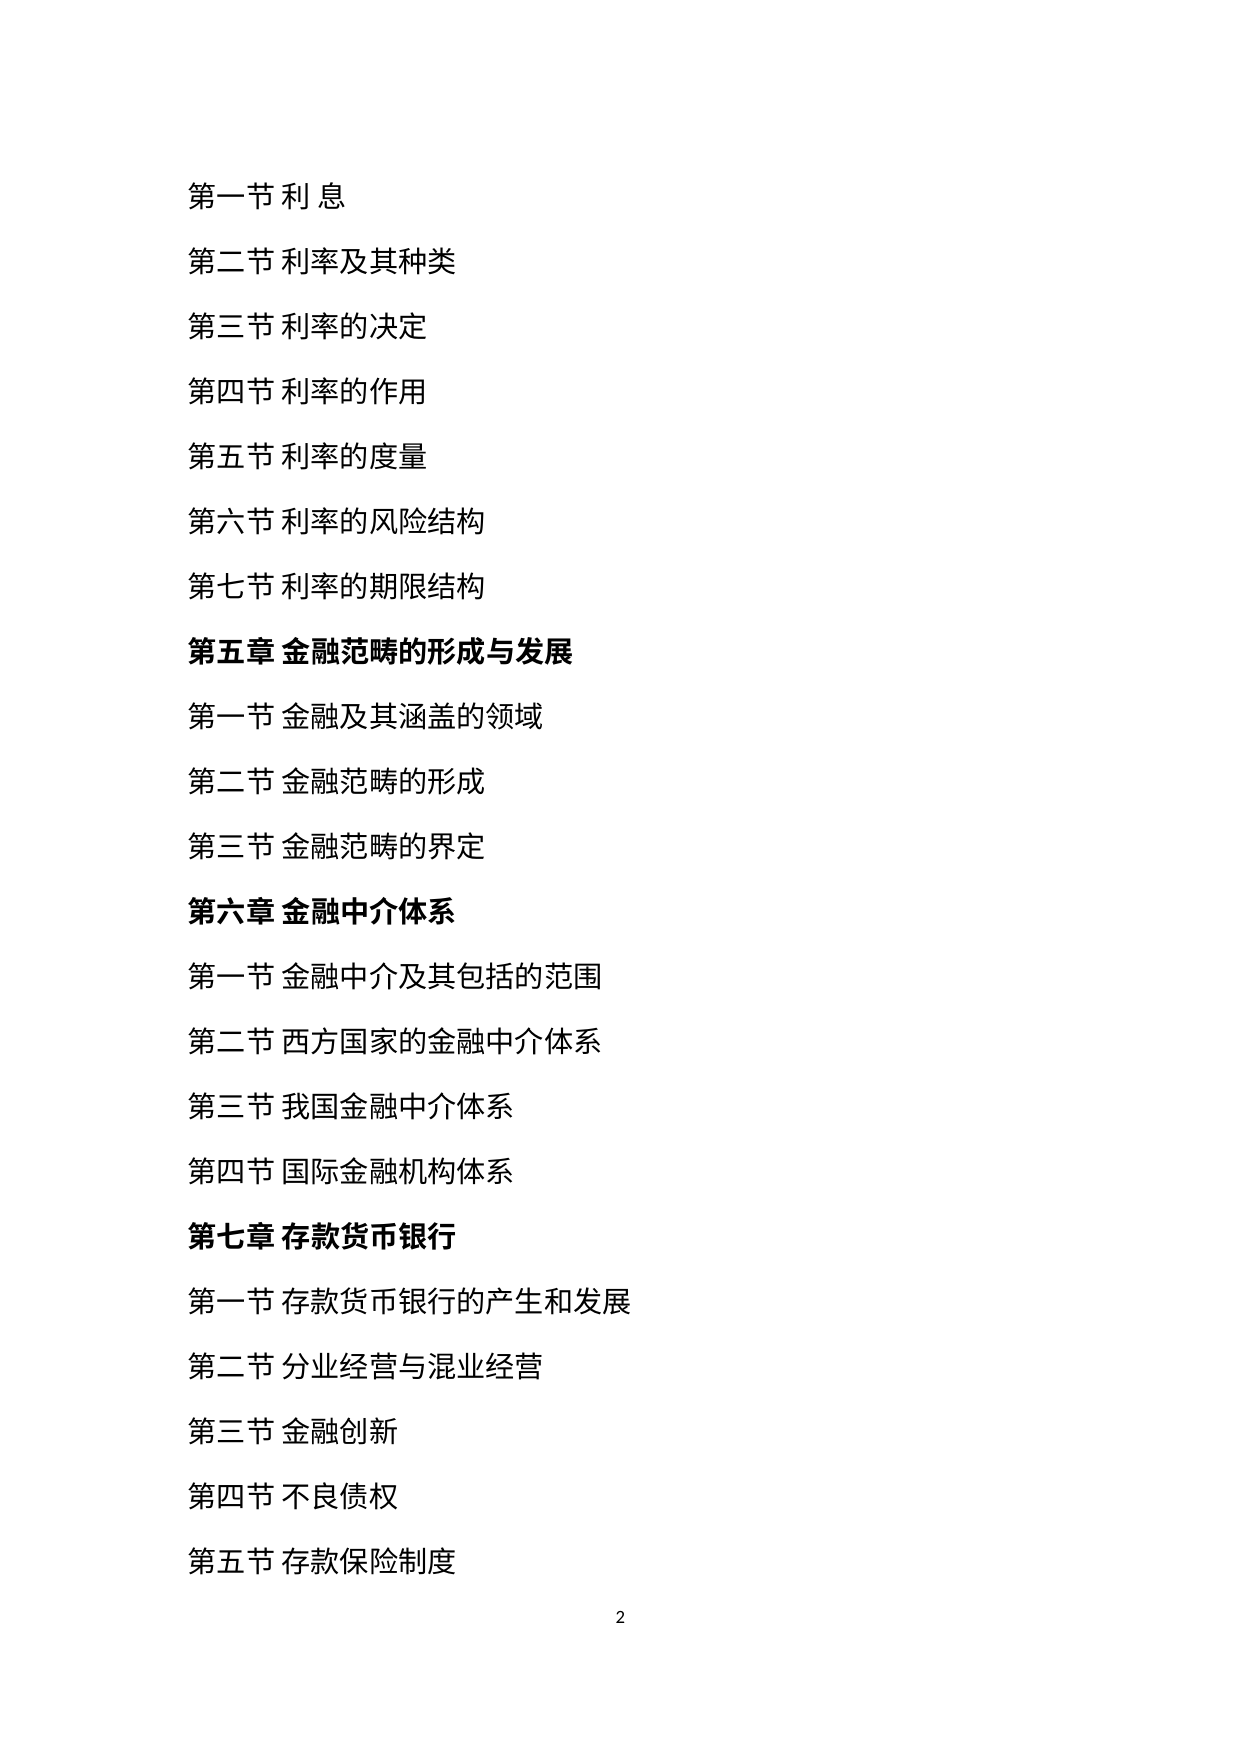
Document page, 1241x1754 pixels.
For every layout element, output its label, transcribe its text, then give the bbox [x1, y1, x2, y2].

text 第二节 金融范畴的形成 [187, 747, 1053, 812]
text 第六节 利率的风险结构 [187, 487, 1053, 552]
text 第三节 利率的决定 [187, 292, 1053, 357]
text 第一节 利 息 [187, 162, 1053, 227]
text 第三节 我国金融中介体系 [187, 1072, 1053, 1137]
text 第四节 利率的作用 [187, 357, 1053, 422]
text 第三节 金融创新 [187, 1397, 1053, 1462]
text 第七节 利率的期限结构 [187, 552, 1053, 617]
text 第二节 分业经营与混业经营 [187, 1332, 1053, 1397]
text 第五章 金融范畴的形成与发展 [187, 617, 1053, 682]
text 第六章 金融中介体系 [187, 877, 1053, 942]
text 第五节 利率的度量 [187, 422, 1053, 487]
text 第二节 利率及其种类 [187, 227, 1053, 292]
text 第一节 存款货币银行的产生和发展 [187, 1267, 1053, 1332]
text 第二节 西方国家的金融中介体系 [187, 1007, 1053, 1072]
text 第七章 存款货币银行 [187, 1202, 1053, 1267]
text 第一节 金融中介及其包括的范围 [187, 942, 1053, 1007]
text 第四节 不良债权 [187, 1462, 1053, 1527]
text 第一节 金融及其涵盖的领域 [187, 682, 1053, 747]
text 第四节 国际金融机构体系 [187, 1137, 1053, 1202]
text 第五节 存款保险制度 [187, 1527, 1053, 1592]
text 第三节 金融范畴的界定 [187, 812, 1053, 877]
